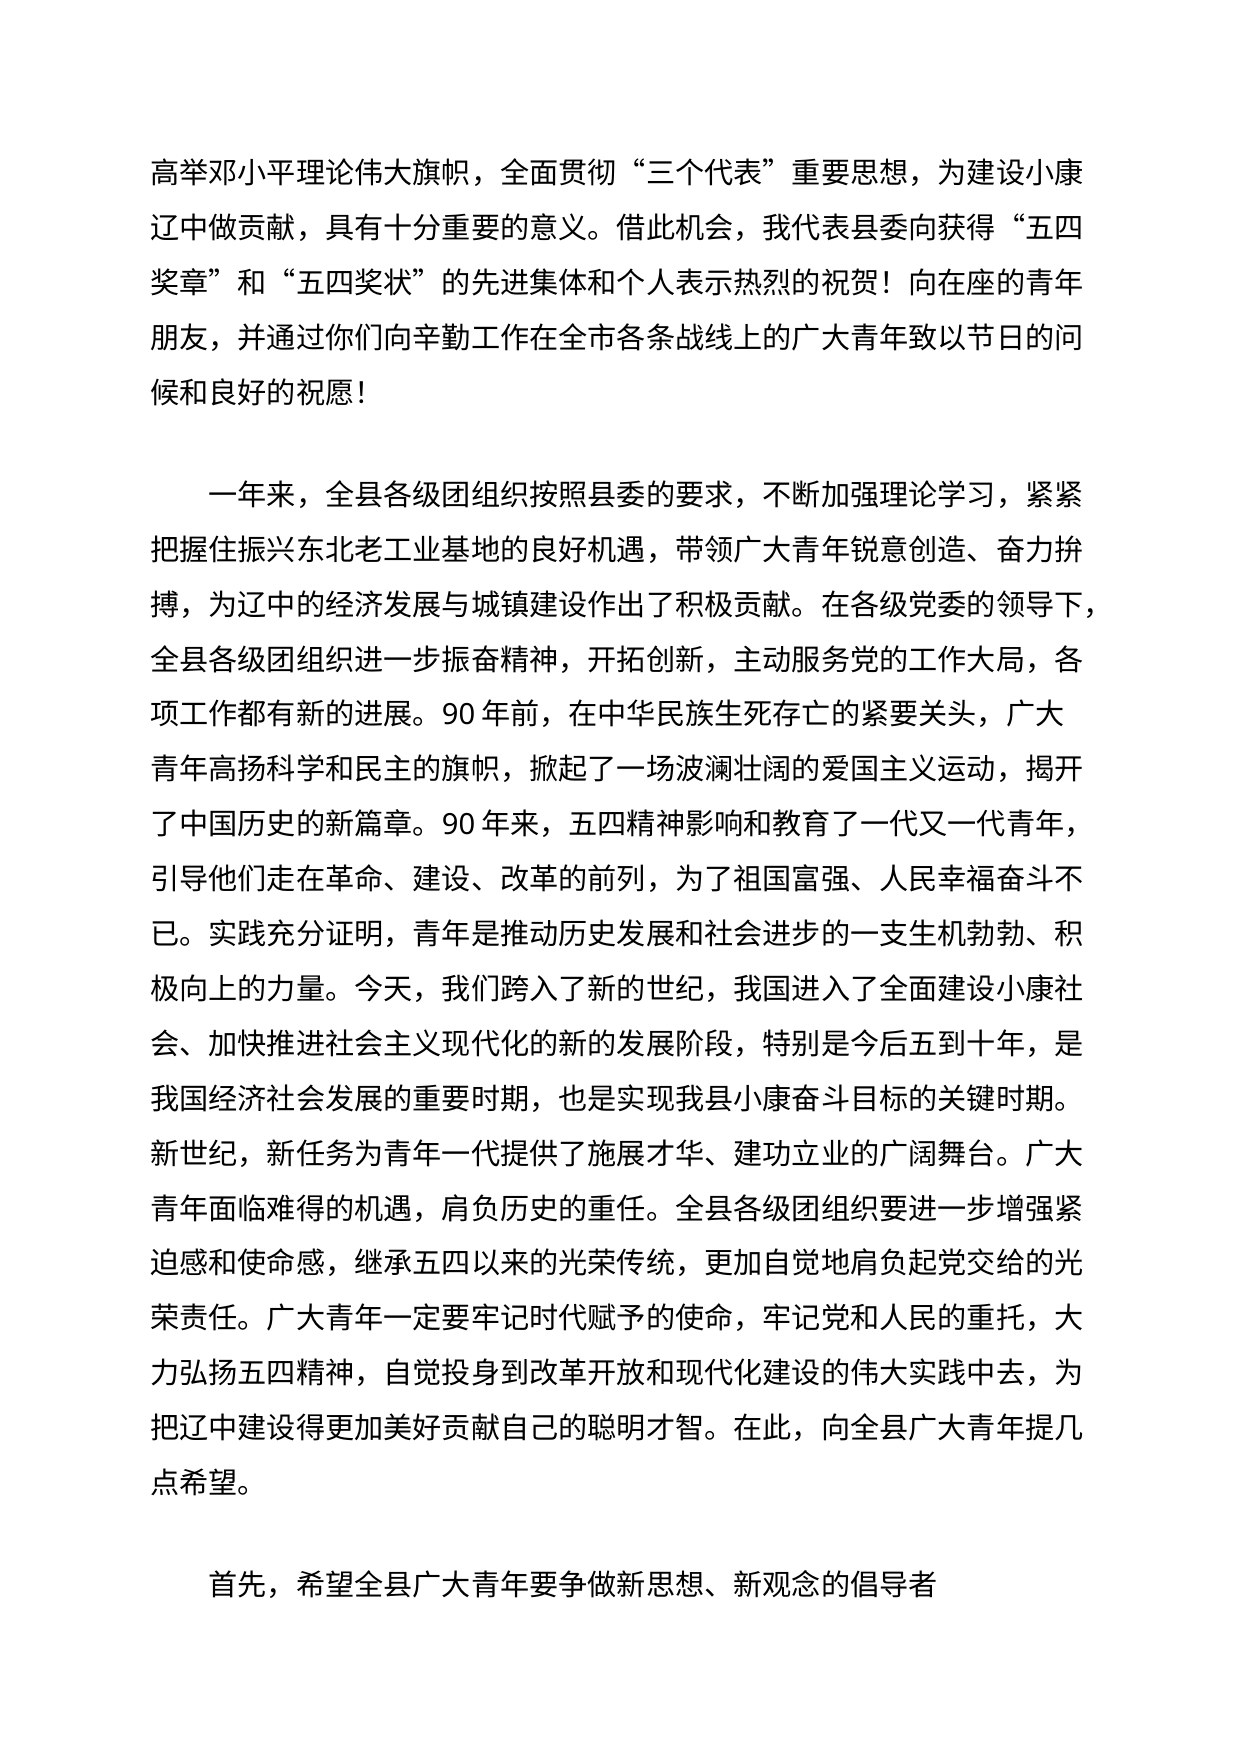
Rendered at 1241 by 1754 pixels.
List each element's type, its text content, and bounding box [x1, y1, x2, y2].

text 一年来，全县各级团组织按照县委的要求，不断加强理论学习，紧紧把握住振兴东北老工业基地的良好机遇，带领广大青年锐意创造、奋力拚搏，为辽中的经济发展与城镇建设作出了积极贡献。在各级党委的领导下，全县各级团组织进一步振奋精神，开拓创新，主动服务党的工作大局，各项工作都有新的进展。90年前，在中华民族生死存亡的紧要关头，广大青年高扬科学和民主的旗帜，掀起了一场波澜壮阔的爱国主义运动，揭开了中国历史的新篇章。90年来，五四精神影响和教育了一代又一代青年，引导他们走在革命、建设、改革的前列，为了祖国富强、人民幸福奋斗不已。实践充分证明，青年是推动历史发展和社会进步的一支生机勃勃、积极向上的力量。今天，我们跨入了新的世纪，我国进入了全面建设小康社会、加快推进社会主义现代化的新的发展阶段，特别是今后五到十年，是我国经济社会发展的重要时期，也是实现我县小康奋斗目标的关键时期。新世纪，新任务为青年一代提供了施展才华、建功立业的广阔舞台。广大青年面临难得的机遇，肩负历史的重任。全县各级团组织要进一步增强紧迫感和使命感，继承五四以来的光荣传统，更加自觉地肩负起党交给的光荣责任。广大青年一定要牢记时代赋予的使命，牢记党和人民的重托，大力弘扬五四精神，自觉投身到改革开放和现代化建设的伟大实践中去，为把辽中建设得更加美好贡献自己的聪明才智。在此，向全县广大青年提几点希望。 [150, 471, 1090, 1502]
text 首先，希望全县广大青年要争做新思想、新观念的倡导者 [150, 1561, 1090, 1604]
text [150, 150, 1090, 412]
